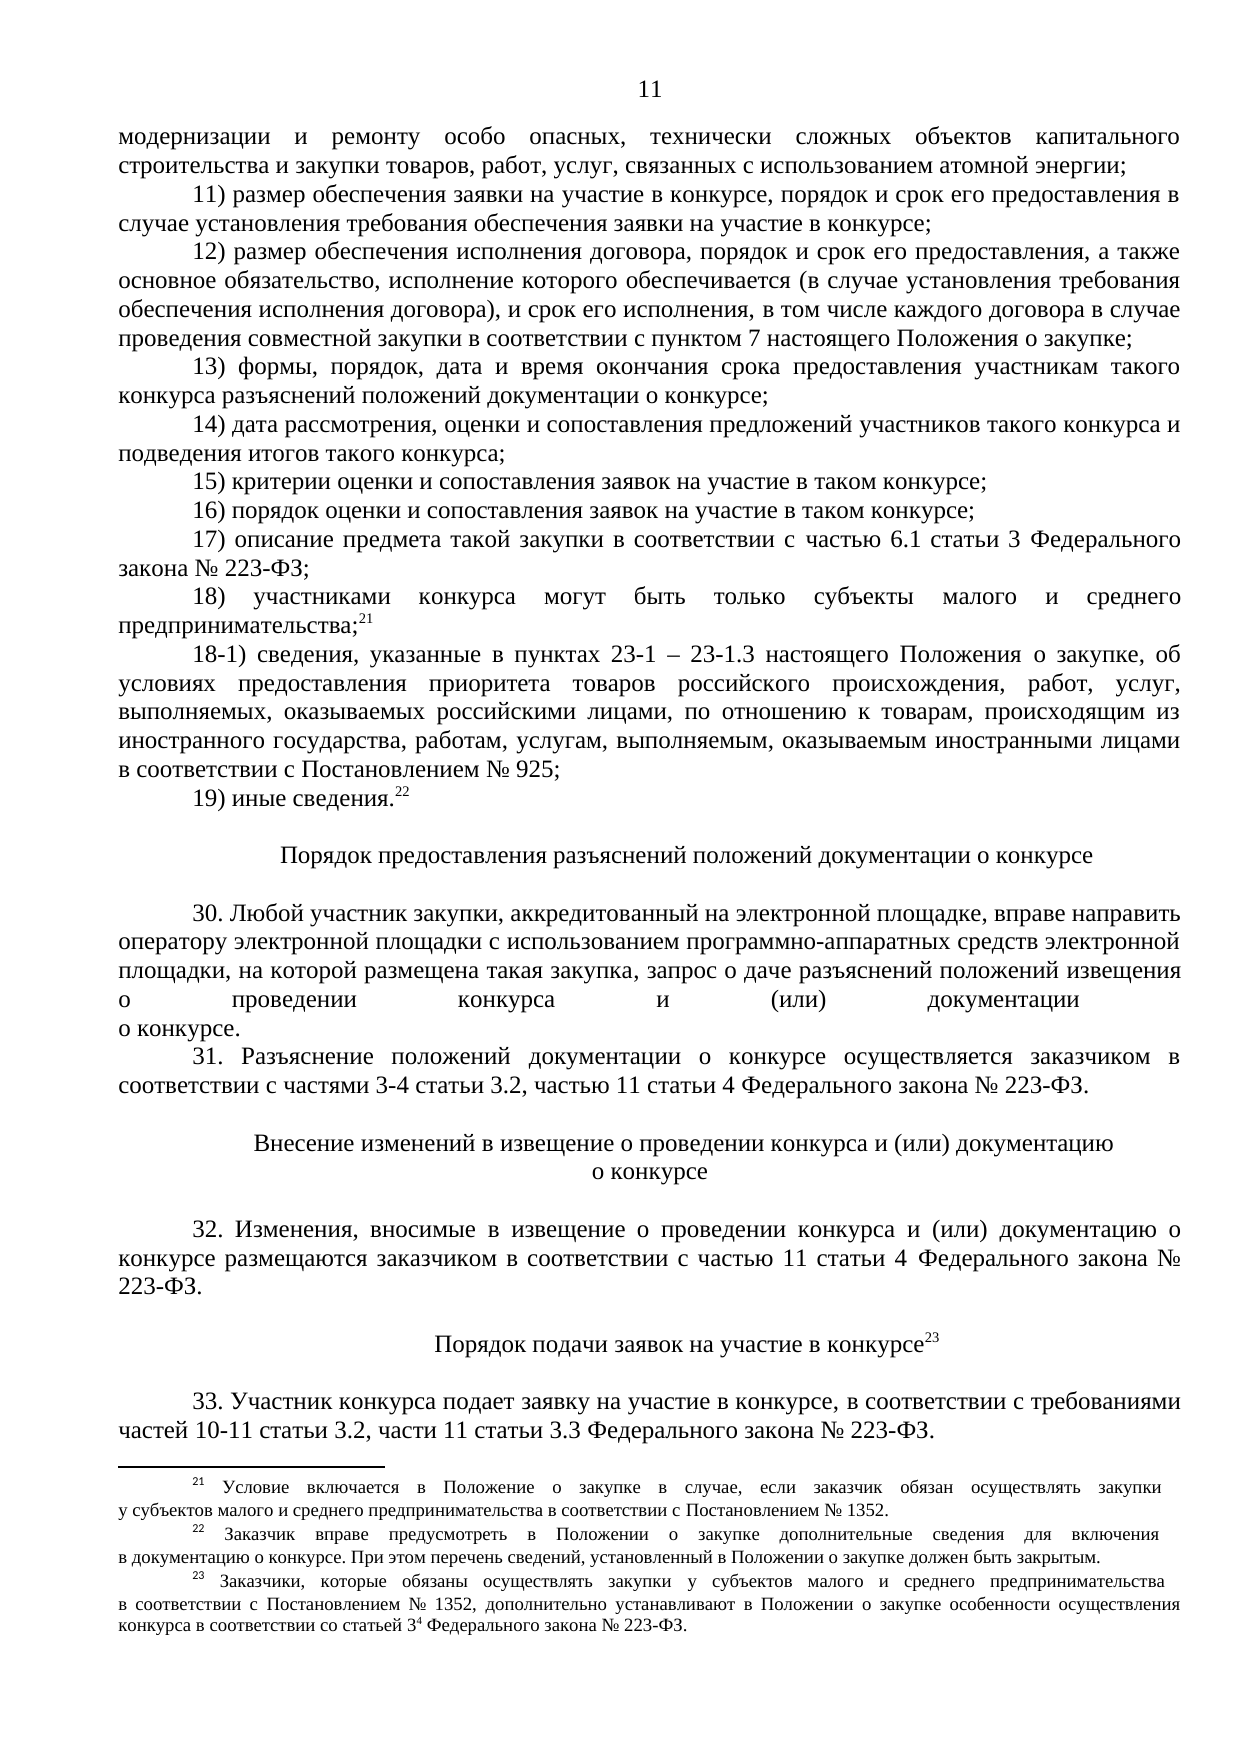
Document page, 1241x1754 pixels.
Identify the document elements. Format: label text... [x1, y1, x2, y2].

text 15) критерии оценки и сопоставления заявок на участие в таком конкурсе; [118, 466, 1181, 495]
text 31. Разъяснение положений документации о конкурсе осуществляется заказчиком в соответствии с частями 3-4 статьи 3.2, частью 11 статьи 4 Федерального закона № 223-ФЗ. [118, 1041, 1181, 1099]
text 17) описание предмета такой закупки в соответствии с частью 6.1 статьи 3 Федерального закона № 223-ФЗ; [118, 524, 1181, 581]
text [118, 121, 1181, 179]
text 19) иные сведения. [118, 783, 1181, 811]
text 18-1) сведения, указанные в пунктах 23-1 – 23-1.3 настоящего Положения о закупке, об условиях предоставления приоритета товаров российского происхождения, работ, услуг, выполняемых, оказываемых российскими лицами, по отношению к товарам, происходящим из иностранного государства, работам, услугам, выполняемым, оказываемым иностранными лицами в соответствии с Постановлением № 925; [118, 639, 1181, 783]
text 32. Изменения, вносимые в извещение о проведении конкурса и (или) документацию о конкурсе размещаются заказчиком в соответствии с частью 11 статьи 4 Федерального закона № 223-ФЗ. [118, 1214, 1181, 1300]
text 33. Участник конкурса подает заявку на участие в конкурсе, в соответствии с требованиями частей 10-11 статьи 3.2, части 11 статьи 3.3 Федерального закона № 223-ФЗ. [118, 1386, 1181, 1444]
text 13) формы, порядок, дата и время окончания срока предоставления участникам такого конкурса разъяснений положений документации о конкурсе; [118, 351, 1181, 409]
text 14) дата рассмотрения, оценки и сопоставления предложений участников такого конкурса и подведения итогов такого конкурса; [118, 409, 1181, 466]
text 30. Любой участник закупки, аккредитованный на электронной площадке, вправе направить оператору электронной площадки с использованием программно-аппаратных средств электронной площадки, на которой размещена такая закупка, запрос о даче разъяснений положений извещения о проведении конкурса и (или) документации о конкурсе. [118, 898, 1181, 1041]
text 16) порядок оценки и сопоставления заявок на участие в таком конкурсе; [118, 495, 1181, 524]
text Порядок подачи заявок на участие в конкурсе [118, 1329, 1181, 1358]
text Порядок предоставления разъяснений положений документации о конкурсе [118, 840, 1181, 869]
text 11) размер обеспечения заявки на участие в конкурсе, порядок и срок его предоставления в случае установления требования обеспечения заявки на участие в конкурсе; [118, 179, 1181, 236]
text Внесение изменений в извещение о проведении конкурса и (или) документацию о конкурсе [118, 1128, 1181, 1185]
text 18) участниками конкурса могут быть только субъекты малого и среднего предпринимательства; [118, 581, 1181, 639]
text 12) размер обеспечения исполнения договора, порядок и срок его предоставления, а также основное обязательство, исполнение которого обеспечивается (в случае установления требования обеспечения исполнения договора), и срок его исполнения, в том числе каждого договора в случае проведения совместной закупки в соответствии с пунктом 7 настоящего Положения о закупке; [118, 236, 1181, 351]
